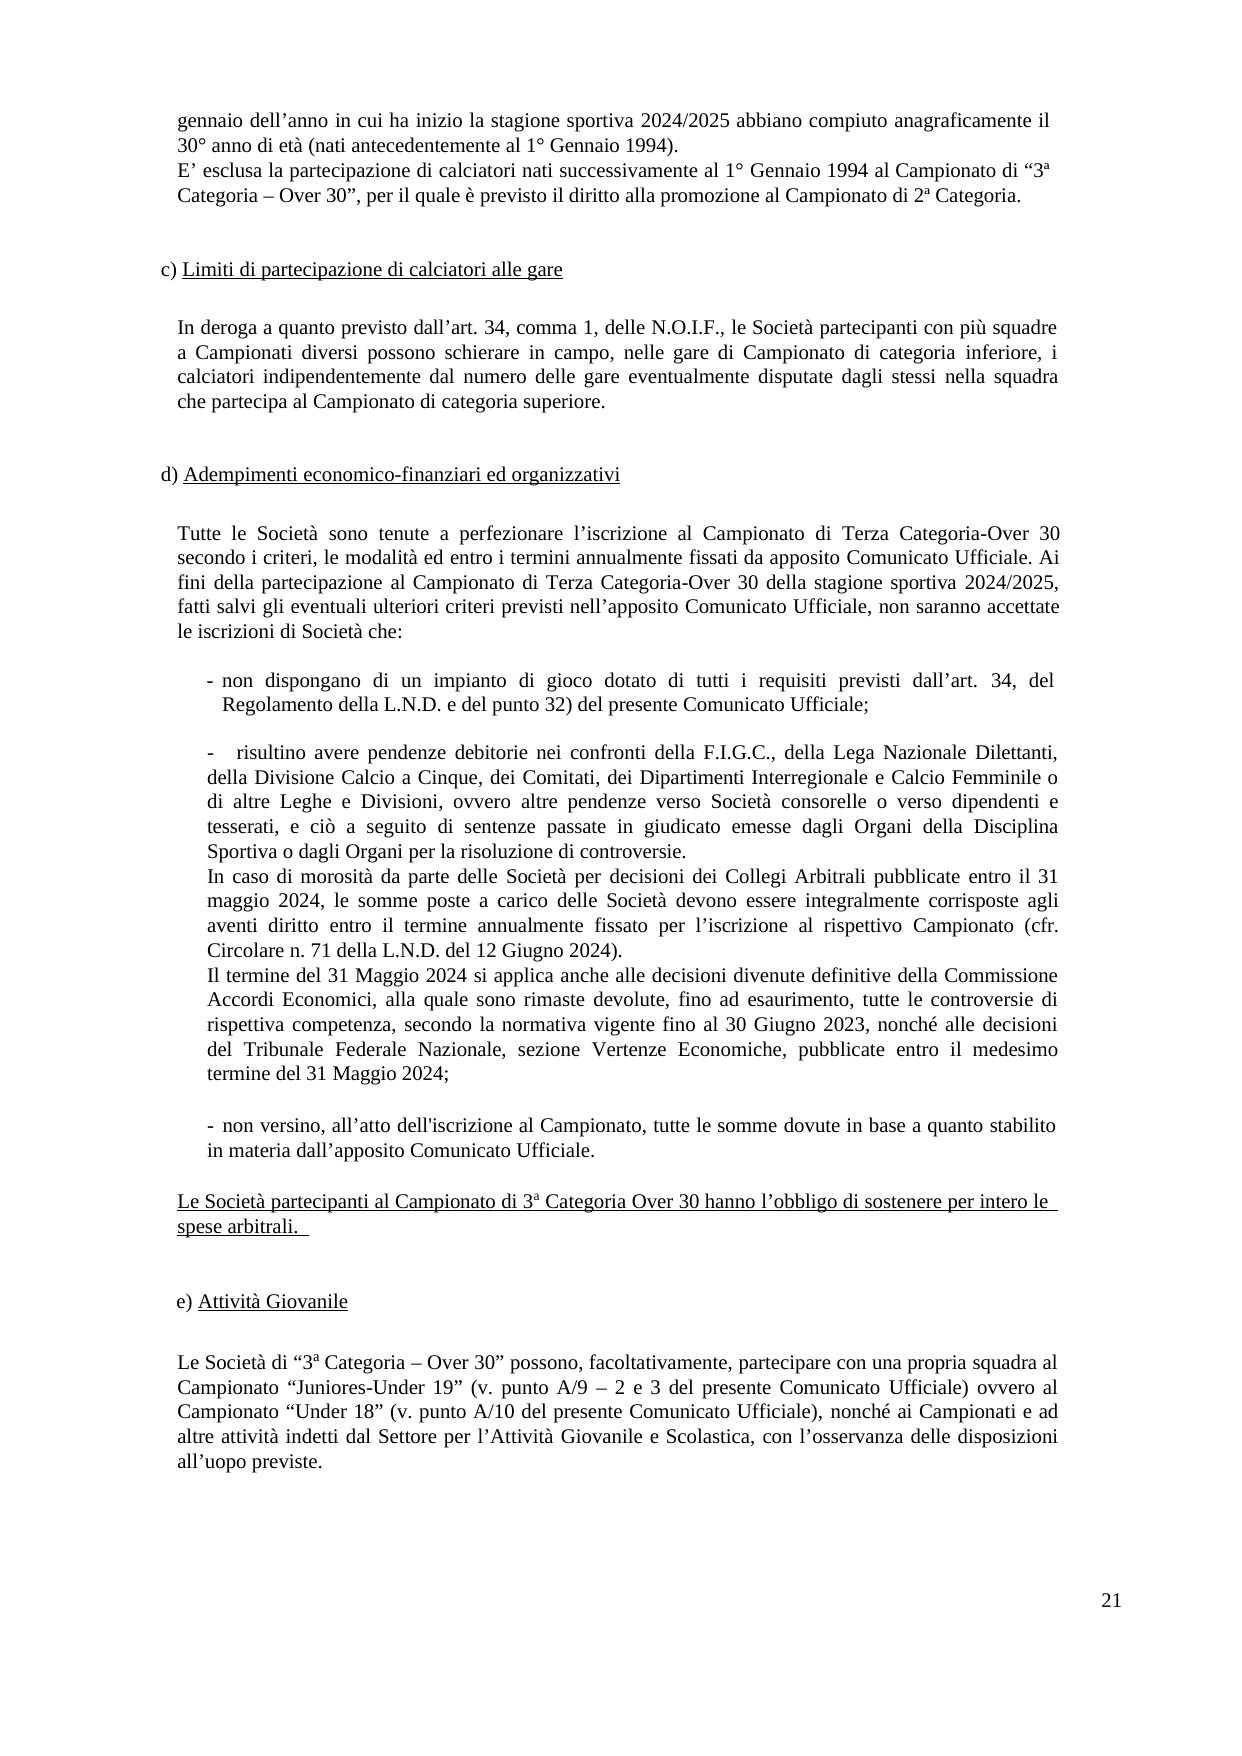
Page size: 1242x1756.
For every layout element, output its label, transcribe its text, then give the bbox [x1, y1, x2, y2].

list non versino, all’atto dell'iscrizione al Campionato, tutte le somme dovute in base a quanto stabilito in materia dall’apposito Comunicato Ufficiale. [207, 1113, 1057, 1162]
text spese arbitrali. [177, 1214, 1135, 1238]
text In caso di morosità da parte delle Società per decisioni dei Collegi Arbitrali pubblicate entro il 31 maggio 2024, le somme poste a carico delle Società devono essere integralmente corrisposte agli aventi diritto entro il termine annualmente fissato per l’iscrizione al rispettivo Campionato (cfr. Circolare n. 71 della L.N.D. del 12 Giugno 2024). [207, 864, 1059, 962]
text In deroga a quanto previsto dall’art. 34, comma 1, delle N.O.I.F., le Società partecipanti con più squadre a Campionati diversi possono schierare in campo, nelle gare di Campionato di categoria inferiore, i calciatori indipendentemente dal numero delle gare eventualmente disputate dagli stessi nella squadra che partecipa al Campionato di categoria superiore. [177, 315, 1058, 413]
list Adempimenti economico-finanziari ed organizzativi [161, 462, 1135, 486]
text Le Società di “3a Categoria – Over 30” possono, facoltativamente, partecipare con una propria squadra al Campionato “Juniores-Under 19” (v. punto A/9 – 2 e 3 del presente Comunicato Ufficiale) ovvero al Campionato “Under 18” (v. punto A/10 del presente Comunicato Ufficiale), nonché ai Campionati e ad altre attività indetti dal Settore per l’Attività Giovanile e Scolastica, con l’osservanza delle disposizioni all’uopo previste. [177, 1347, 1058, 1473]
text Il termine del 31 Maggio 2024 si applica anche alle decisioni divenute definitive della Commissione Accordi Economici, alla quale sono rimaste devolute, fino ad esaurimento, tutte le controversie di rispettiva competenza, secondo la normativa vigente fino al 30 Giugno 2023, nonché alle decisioni del Tribunale Federale Nazionale, sezione Vertenze Economiche, pubblicate entro il medesimo termine del 31 Maggio 2024; [207, 962, 1059, 1085]
list risultino avere pendenze debitorie nei confronti della F.I.G.C., della Lega Nazionale Dilettanti, della Divisione Calcio a Cinque, dei Comitati, dei Dipartimenti Interregionale e Calcio Femminile o di altre Leghe e Divisioni, ovvero altre pendenze verso Società consorelle o verso dipendenti e tesserati, e ciò a seguito di sentenze passate in giudicato emesse dagli Organi della Disciplina Sportiva o dagli Organi per la risoluzione di controversie. [207, 740, 1058, 863]
text E’ esclusa la partecipazione di calciatori nati successivamente al 1° Gennaio 1994 al Campionato di “3ª [177, 158, 1135, 182]
list Attività Giovanile [176, 1289, 1135, 1313]
text gennaio dell’anno in cui ha inizio la stagione sportiva 2024/2025 abbiano compiuto anagraficamente il 30° anno di età (nati antecedentemente al 1° Gennaio 1994). [177, 108, 1059, 157]
text Le Società partecipanti al Campionato di 3a Categoria Over 30 hanno l’obbligo di sostenere per intero le [177, 1187, 1135, 1213]
list Limiti di partecipazione di calciatori alle gare [161, 257, 1135, 281]
text Categoria – Over 30”, per il quale è previsto il diritto alla promozione al Campionato di 2ª Categoria. [177, 183, 1135, 207]
text Tutte le Società sono tenute a perfezionare l’iscrizione al Campionato di Terza Categoria-Over 30 secondo i criteri, le modalità ed entro i termini annualmente fissati da apposito Comunicato Ufficiale. Ai fini della partecipazione al Campionato di Terza Categoria-Over 30 della stagione sportiva 2024/2025, fatti salvi gli eventuali ulteriori criteri previsti nell’apposito Comunicato Ufficiale, non saranno accettate le iscrizioni di Società che: [177, 520, 1060, 643]
list non dispongano di un impianto di gioco dotato di tutti i requisiti previsti dall’art. 34, del Regolamento della L.N.D. e del punto 32) del presente Comunicato Ufficiale; [206, 668, 1059, 716]
